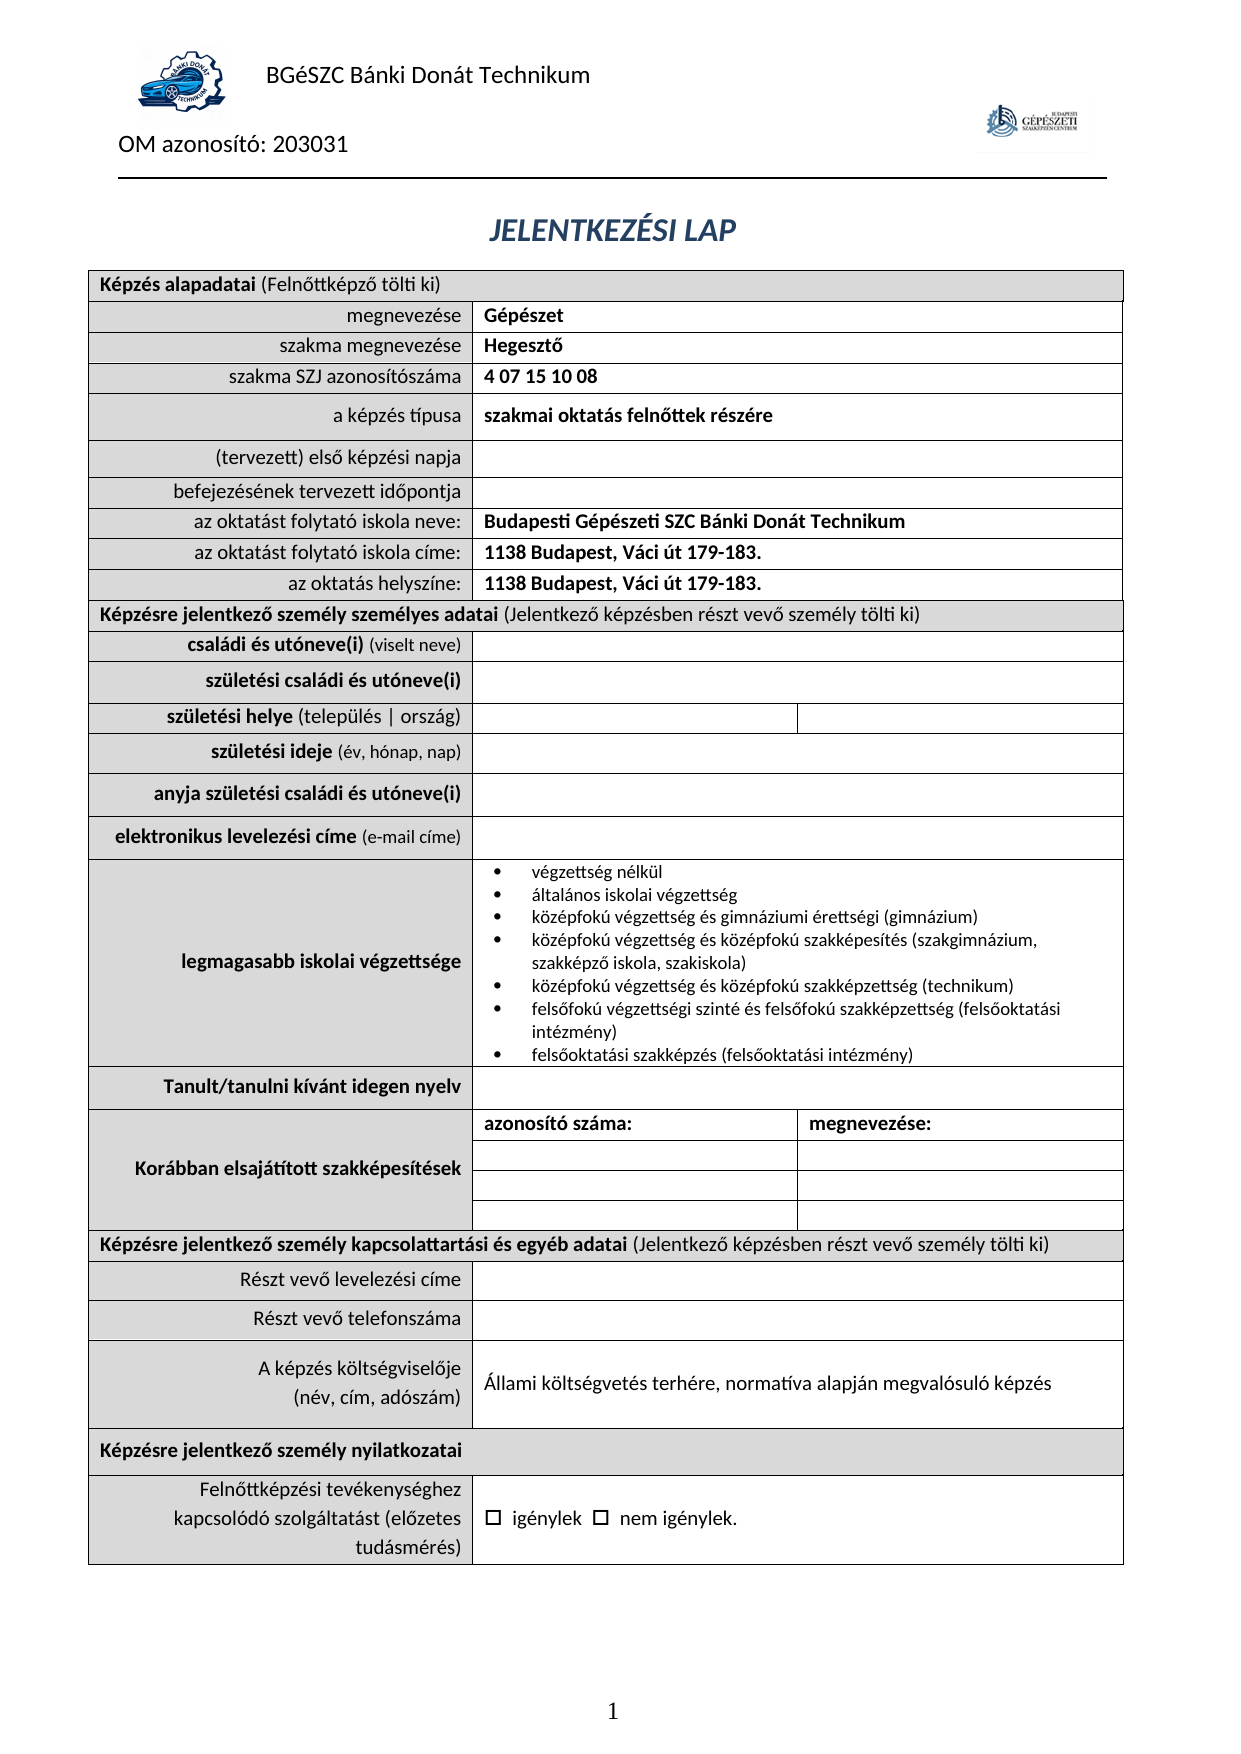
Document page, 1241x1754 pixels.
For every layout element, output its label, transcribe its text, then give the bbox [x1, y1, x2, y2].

table_cell 4 07 15 10 08 [473, 364, 1122, 393]
table_cell Gépészet [473, 302, 1122, 332]
table_cell [798, 1201, 1123, 1230]
table_cell igénylek nem igénylek. [473, 1476, 1123, 1564]
table_cell az oktatás helyszíne: [89, 570, 472, 600]
table_cell Képzésre jelentkező személy személyes adatai (Jelentkező képzésben részt vevő személy tölti ki) [89, 601, 1123, 631]
table_cell [798, 704, 1123, 733]
table_cell megnevezése: [798, 1110, 1123, 1140]
table_cell születési ideje (év, hónap, nap) [89, 734, 472, 773]
table_cell elektronikus levelezési címe (e-mail címe) [89, 817, 472, 859]
table_cell [798, 1141, 1123, 1170]
table_cell [473, 441, 1122, 477]
table_cell Hegesztő [473, 333, 1122, 362]
table_cell 1138 Budapest, Váci út 179-183. [473, 539, 1122, 569]
table_cell [473, 662, 1123, 703]
table_cell születési helye (település | ország) [89, 704, 472, 733]
table_cell az oktatást folytató iskola neve: [89, 509, 472, 538]
table_cell [473, 1262, 1123, 1300]
table_cell szakma megnevezése [89, 333, 472, 362]
table_cell legmagasabb iskolai végzettsége [89, 860, 472, 1066]
table_cell Képzésre jelentkező személy kapcsolattartási és egyéb adatai (Jelentkező képzésben részt vevő személy tölti ki) [89, 1231, 1123, 1261]
table_cell [473, 774, 1123, 816]
table_cell [798, 1171, 1123, 1200]
table_cell Budapesti Gépészeti SZC Bánki Donát Technikum [473, 509, 1122, 538]
picture [136, 43, 228, 129]
table_cell az oktatást folytató iskola címe: [89, 539, 472, 569]
table_header Képzés alapadatai (Felnőttképző tölti ki) [89, 271, 1123, 301]
table_cell [473, 478, 1122, 508]
table_cell a képzés típusa [89, 394, 472, 440]
table_cell szakmai oktatás felnőttek részére [473, 394, 1122, 440]
table_cell A képzés költségviselője (név, cím, adószám) [89, 1341, 472, 1428]
table_cell (tervezett) első képzési napja [89, 441, 472, 477]
table_cell Felnőttképzési tevékenységhez kapcsolódó szolgáltatást (előzetes tudásmérés) [89, 1476, 472, 1564]
table_cell [473, 817, 1123, 859]
table_cell [473, 632, 1123, 661]
table_cell Képzésre jelentkező személy nyilatkozatai [89, 1429, 1123, 1475]
table_cell Állami költségvetés terhére, normatíva alapján megvalósuló képzés [473, 1341, 1123, 1428]
table_cell Tanult/tanulni kívánt idegen nyelv [89, 1067, 472, 1109]
table_cell [473, 1141, 797, 1170]
table_cell [473, 1067, 1123, 1109]
table_cell születési családi és utóneve(i) [89, 662, 472, 703]
table_cell [473, 704, 797, 733]
table_cell [473, 1201, 797, 1230]
table_cell megnevezése [89, 302, 472, 332]
table_cell [473, 1301, 1123, 1339]
table_cell [473, 1171, 797, 1200]
table_cell 1138 Budapest, Váci út 179-183. [473, 570, 1122, 600]
table_cell Korábban elsajátított szakképesítések [89, 1110, 472, 1230]
picture [972, 89, 1093, 153]
table_cell Részt vevő levelezési címe [89, 1262, 472, 1300]
table_cell azonosító száma: [473, 1110, 797, 1140]
text JELENTKEZÉSI LAP [118, 209, 1107, 250]
table_cell végzettség nélkül általános iskolai végzettség középfokú végzettség és gimnáziumi érettségi (gimnázium) középfokú végzettség és középfokú szakképesítés (szakgimnázium, szakképző iskola, szakiskola) középfokú végzettség és középfokú szakképzettség (technikum) felsőfokú végzettségi szinté és felsőfokú szakképzettség (felsőoktatási intézmény) felsőoktatási szakképzés (felsőoktatási intézmény) [473, 860, 1123, 1066]
table_cell családi és utóneve(i) (viselt neve) [89, 632, 472, 661]
table_cell befejezésének tervezett időpontja [89, 478, 472, 508]
table_cell [473, 734, 1123, 773]
table_cell anyja születési családi és utóneve(i) [89, 774, 472, 816]
table_cell szakma SZJ azonosítószáma [89, 364, 472, 393]
table_cell Részt vevő telefonszáma [89, 1301, 472, 1339]
